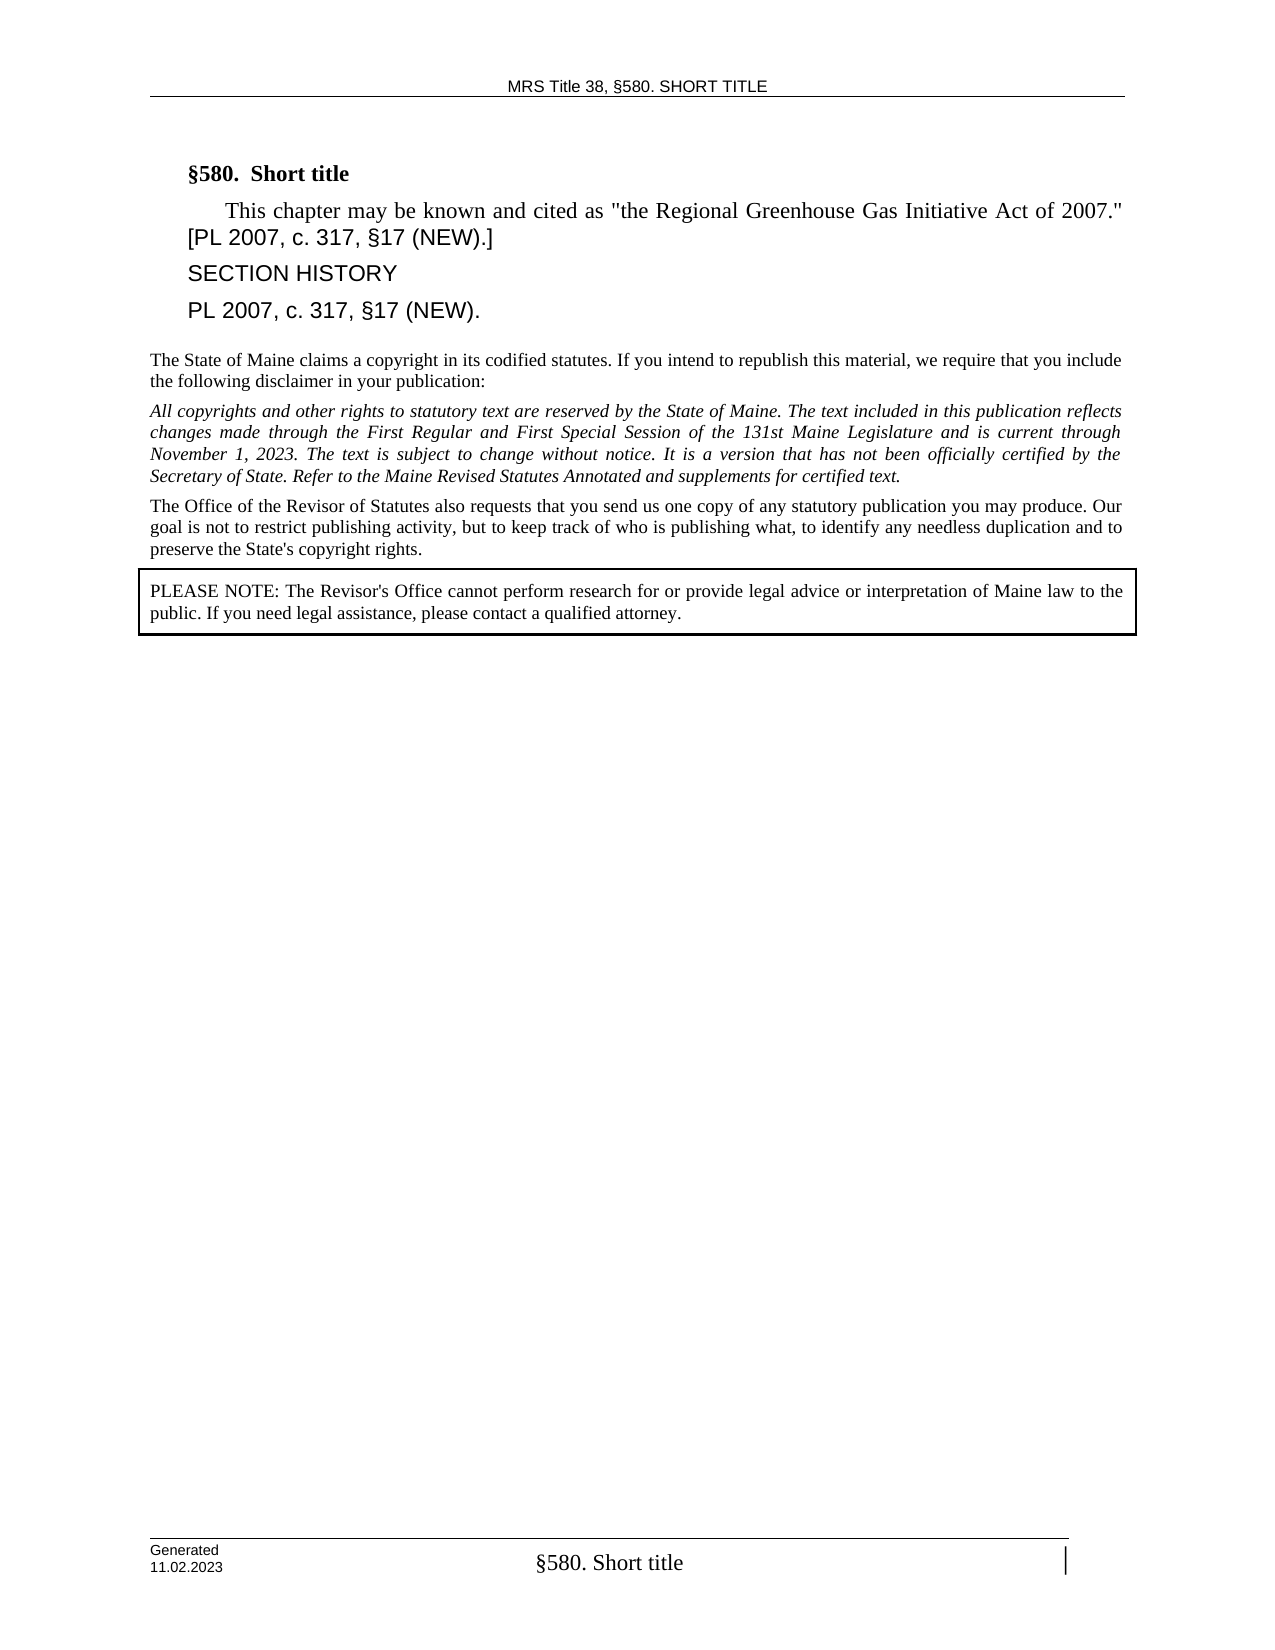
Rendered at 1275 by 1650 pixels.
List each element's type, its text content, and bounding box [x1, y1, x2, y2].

text The State of Maine claims a copyright in its codified statutes. If you intend to republish this material, we require that you include the following disclaimer in your publication: [150, 348, 1125, 392]
text All copyrights and other rights to statutory text are reserved by the State of Maine. The text included in this publication reflects changes made through the First Regular and First Special Session of the 131st Maine Legislature and is current through November 1, 2023 . The text is subject to change without notice. It is a version that has not been officially certified by the Secretary of State. Refer to the Maine Revised Statutes Annotated and supplements for certified text. [150, 400, 1125, 486]
text The Office of the Revisor of Statutes also requests that you send us one copy of any statutory publication you may produce. Our goal is not to restrict publishing activity, but to keep track of who is publishing what, to identify any needless duplication and to preserve the State's copyright rights. [150, 494, 1125, 559]
text PL 2007, c. 317, §17 (NEW). [187, 297, 1125, 323]
text PLEASE NOTE: The Revisor's Office cannot perform research for or provide legal advice or interpretation of Maine law to the public. If you need legal assistance, please contact a qualified attorney. [140, 570, 1135, 633]
text This chapter may be known and cited as "the Regional Greenhouse Gas Initiative Act of 2007." [PL 2007, c. 317, §17 (NEW).] [187, 197, 1125, 250]
text SECTION HISTORY [187, 260, 1125, 287]
text §580. Short title [187, 160, 1125, 187]
